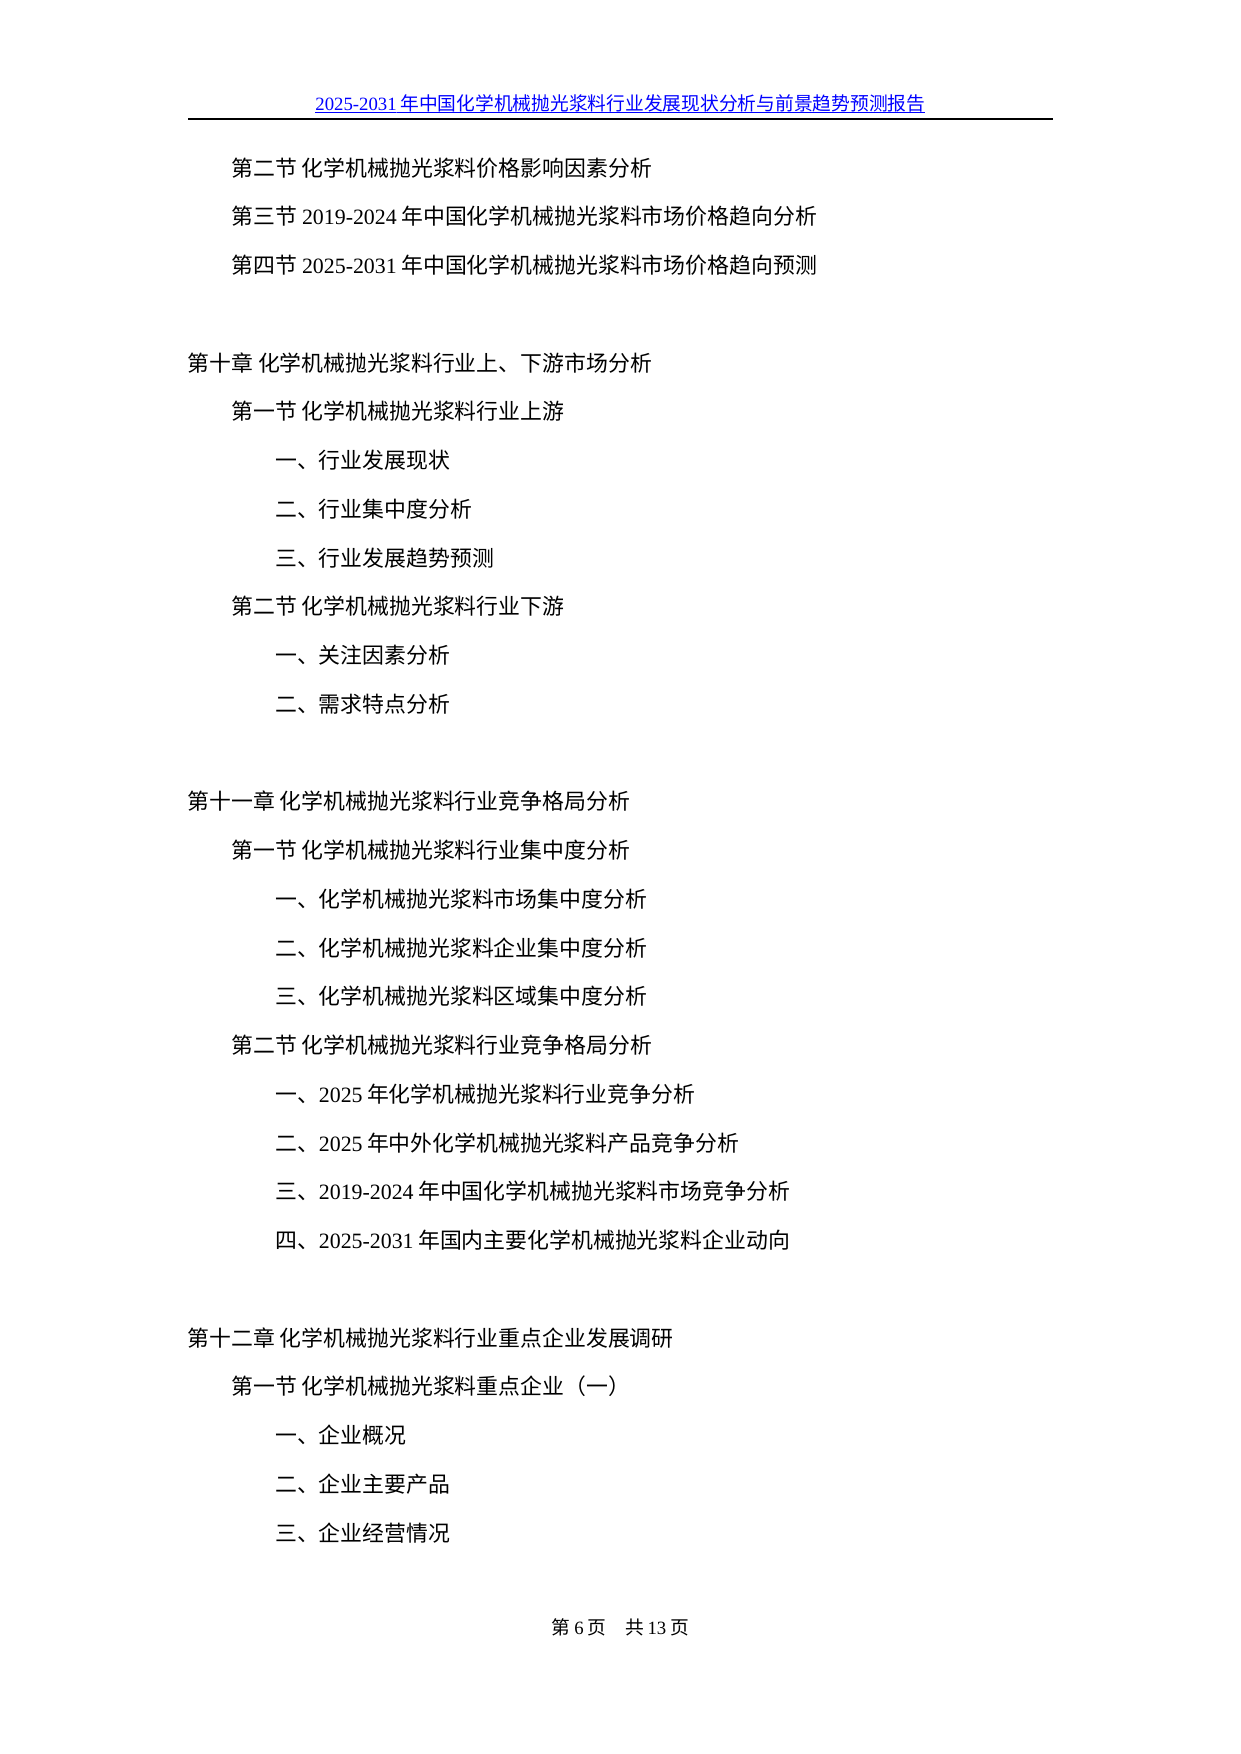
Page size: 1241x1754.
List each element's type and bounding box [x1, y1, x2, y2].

text [187, 150, 1053, 1548]
